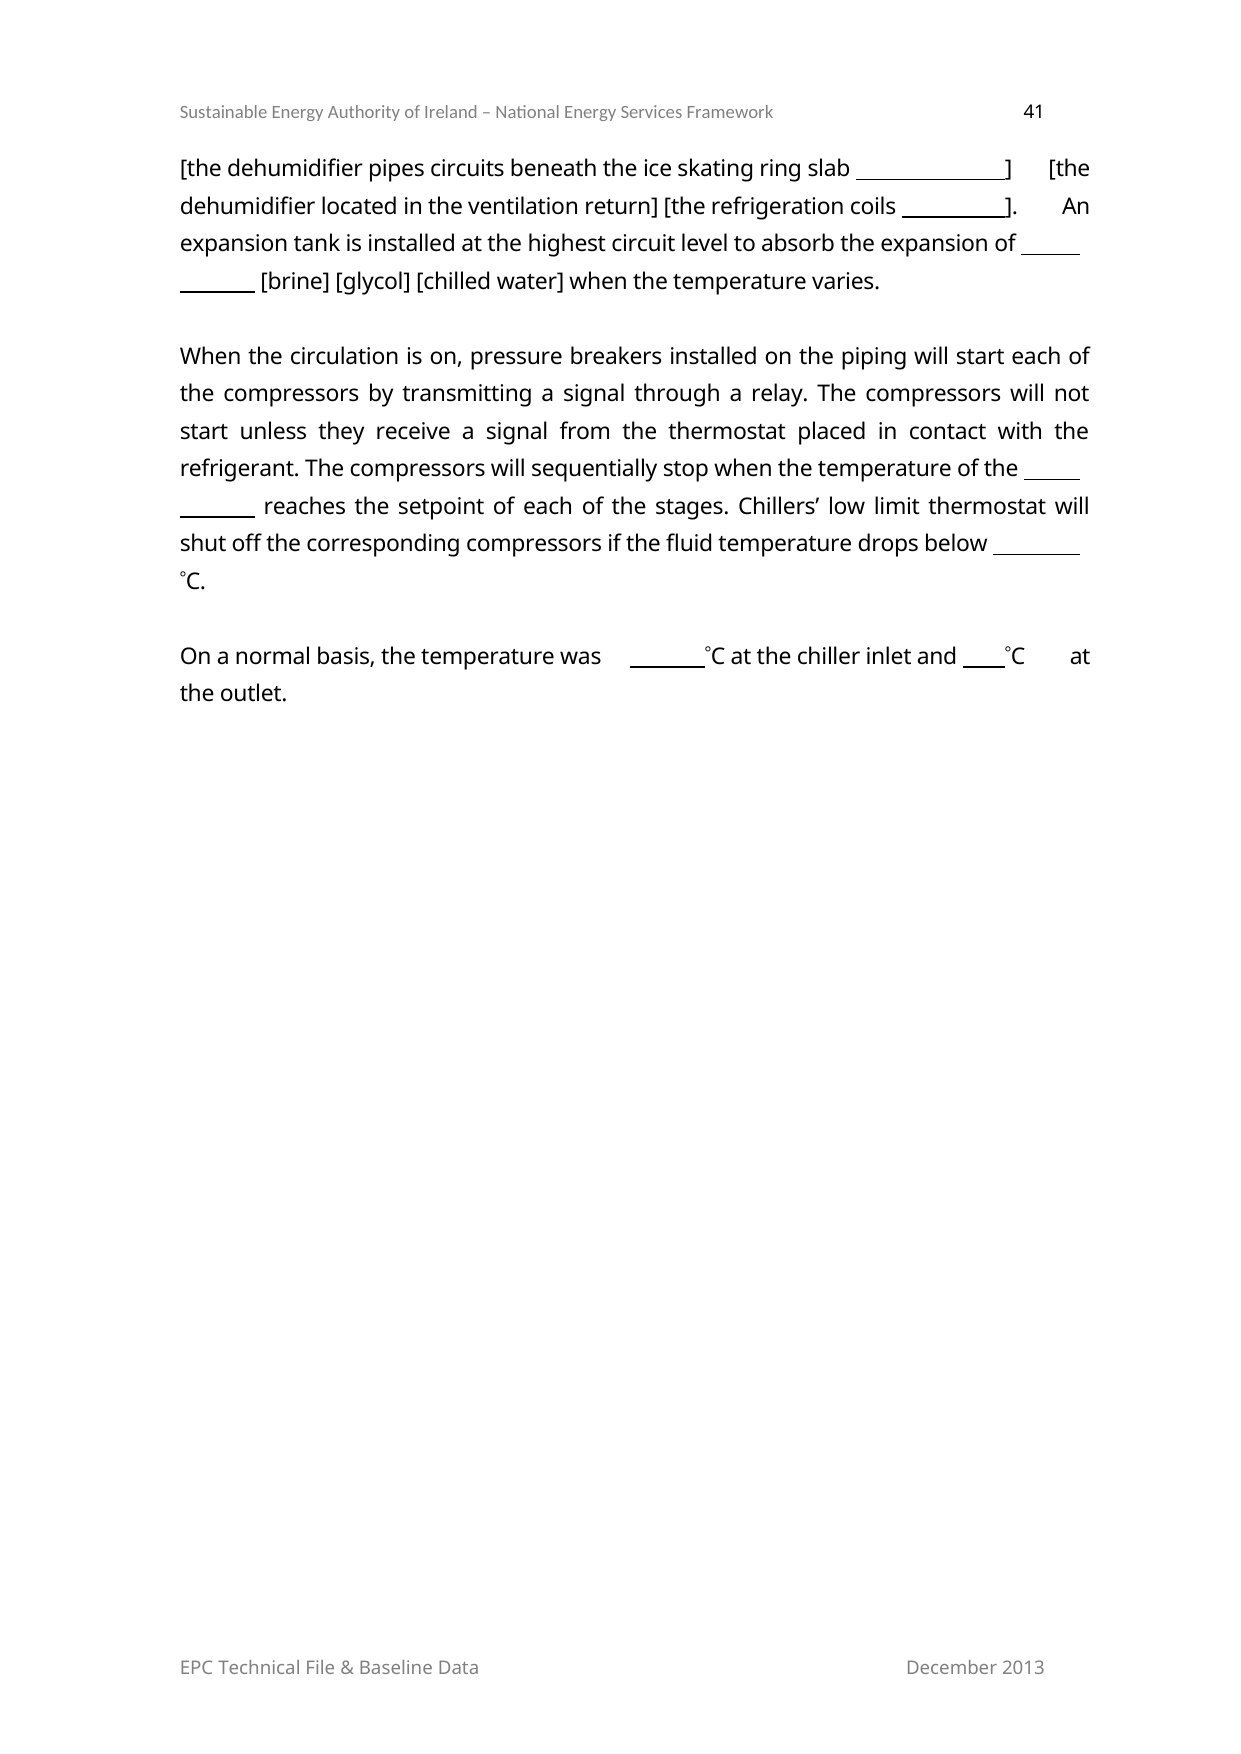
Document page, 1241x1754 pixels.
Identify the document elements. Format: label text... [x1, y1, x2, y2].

text When the circulation is on, pressure breakers installed on the piping will start each of the compressors by transmitting a signal through a relay. The compressors will not start unless they receive a signal from the thermostat placed in contact with the refrigerant. The compressors will sequentially stop when the temperature of the reaches the setpoint of each of the stages. Chillers’ low limit thermostat will shut off the corresponding compressors if the fluid temperature drops below C. [179, 340, 1090, 596]
text On a normal basis, the temperature was C at the chiller inlet and C at the outlet. [179, 640, 1090, 708]
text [179, 152, 1090, 296]
